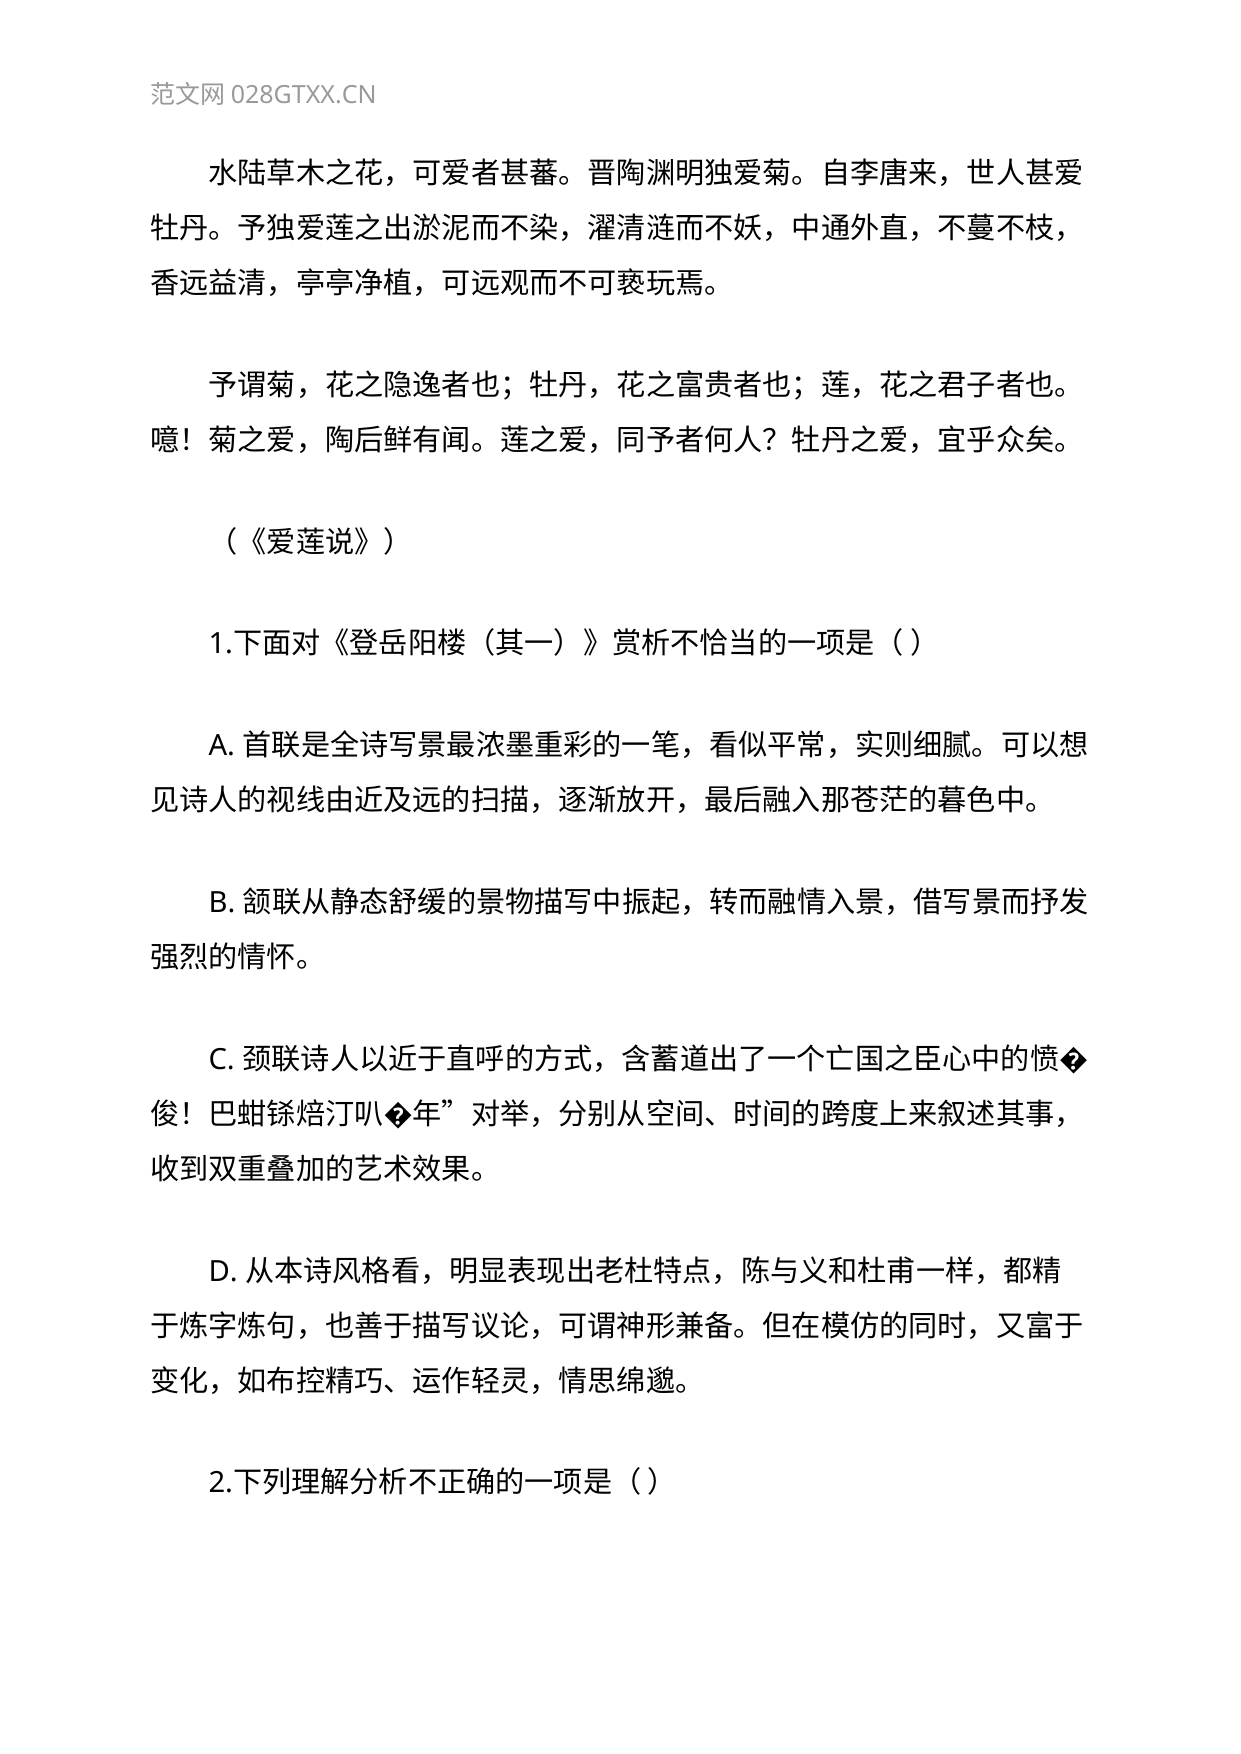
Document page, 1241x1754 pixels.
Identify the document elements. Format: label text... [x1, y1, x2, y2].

text （《爱莲说》） [150, 518, 1090, 561]
text 1.下面对《登岳阳楼（其一）》赏析不恰当的一项是（ ） [150, 620, 1090, 662]
text B. 颔联从静态舒缓的景物描写中振起，转而融情入景，借写景而抒发强烈的情怀。 [150, 879, 1090, 976]
text D. 从本诗风格看，明显表现出老杜特点，陈与义和杜甫一样，都精于炼字炼句，也善于描写议论，可谓神形兼备。但在模仿的同时，又富于变化，如布控精巧、运作轻灵，情思绵邈。 [150, 1247, 1090, 1399]
text A. 首联是全诗写景最浓墨重彩的一笔，看似平常，实则细腻。可以想见诗人的视线由近及远的扫描，逐渐放开，最后融入那苍茫的暮色中。 [150, 722, 1090, 819]
text 2.下列理解分析不正确的一项是（ ） [150, 1459, 1090, 1501]
text 水陆草木之花，可爱者甚蕃。晋陶渊明独爱菊。自李唐来，世人甚爱牡丹。予独爱莲之出淤泥而不染，濯清涟而不妖，中通外直，不蔓不枝，香远益清，亭亭净植，可远观而不可亵玩焉。 [150, 150, 1090, 302]
text C. 颈联诗人以近于直呼的方式，含蓄道出了一个亡国之臣心中的愤�俊！巴蚶铩焙汀叭�年”对举，分别从空间、时间的跨度上来叙述其事，收到双重叠加的艺术效果。 [150, 1036, 1090, 1188]
text 予谓菊，花之隐逸者也；牡丹，花之富贵者也；莲，花之君子者也。噫！菊之爱，陶后鲜有闻。莲之爱，同予者何人？牡丹之爱，宜乎众矣。 [150, 362, 1090, 459]
